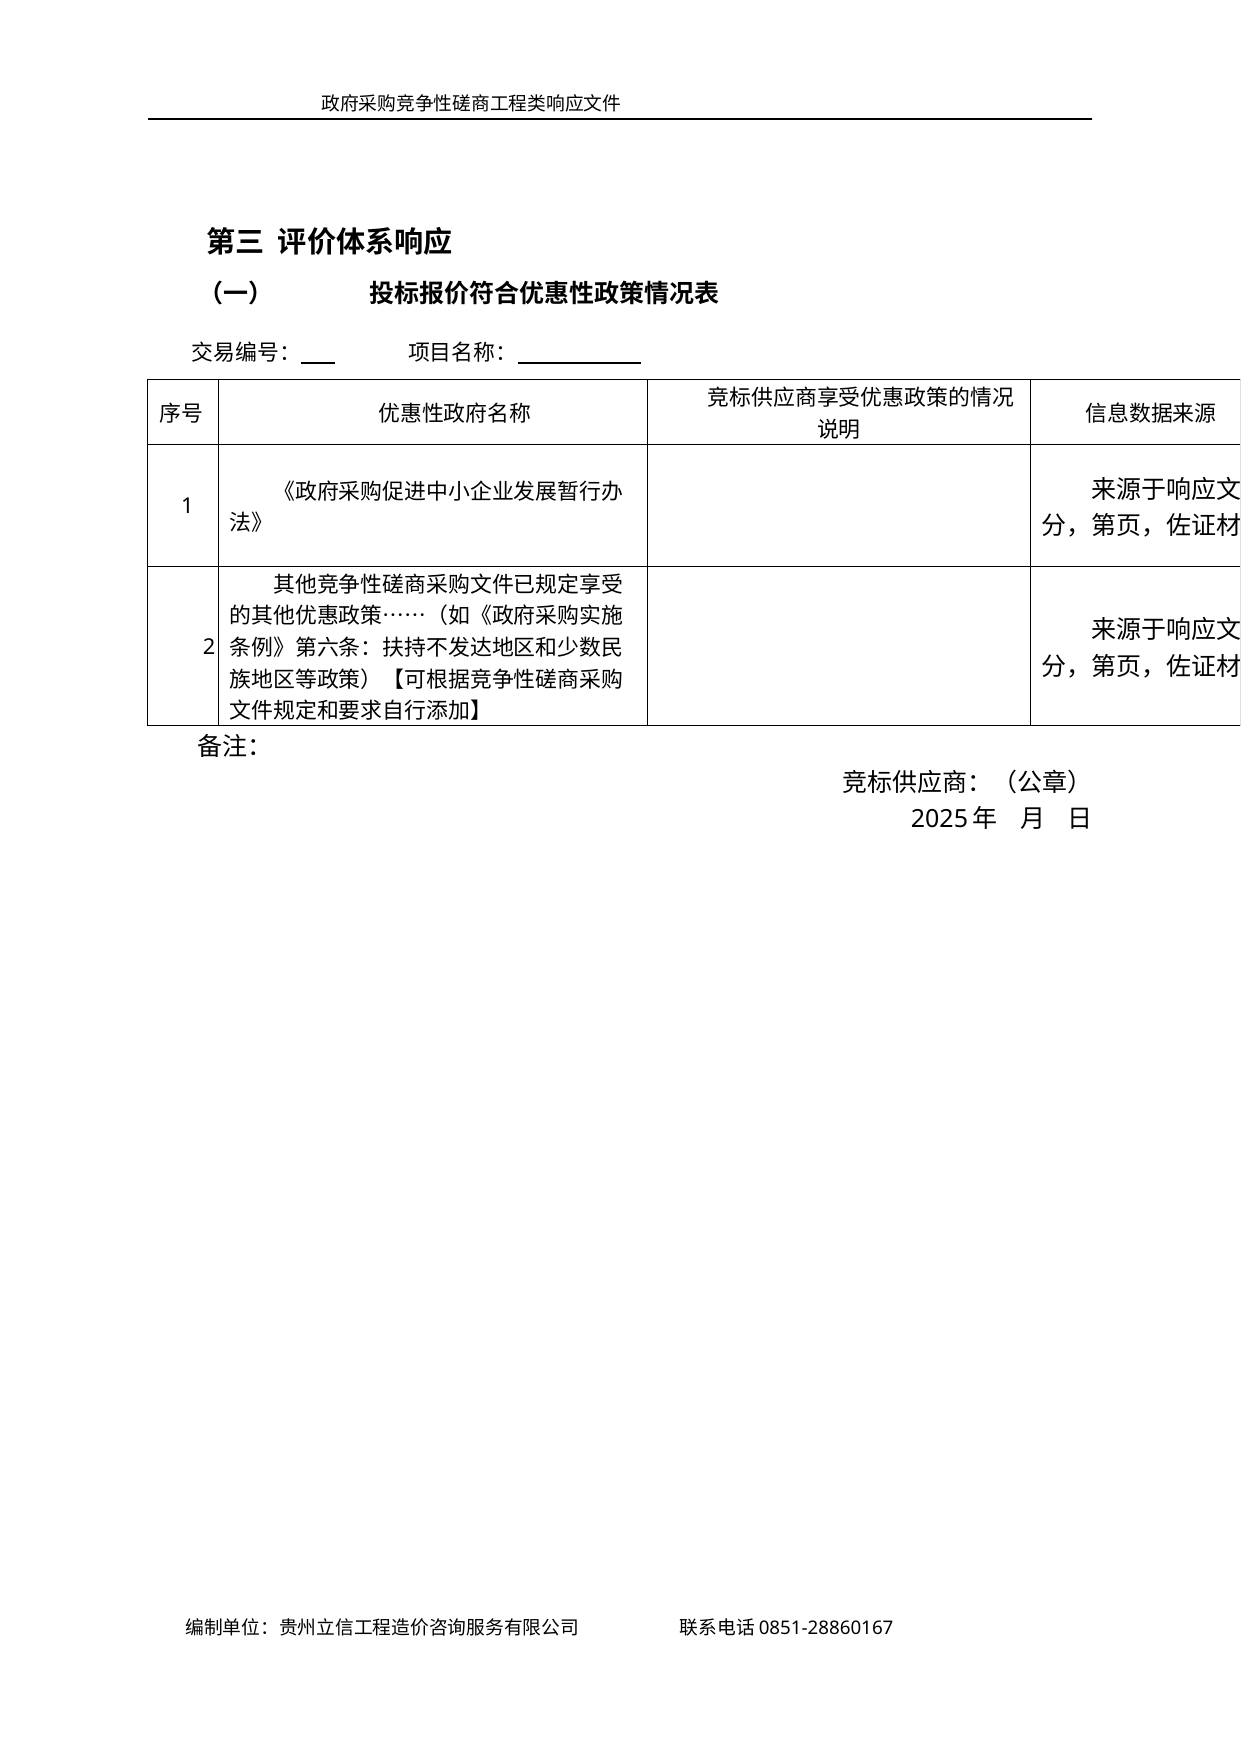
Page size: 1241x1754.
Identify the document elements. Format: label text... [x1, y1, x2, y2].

text 竞标供应商：（公章） [148, 762, 1092, 799]
text （一） 投标报价符合优惠性政策情况表 [148, 273, 1092, 309]
text 2025年 月 日 [148, 799, 1092, 835]
text 第三 评价体系响应 [148, 218, 1092, 261]
table_header 优惠性政府名称 [219, 380, 647, 444]
table_cell 1 [148, 445, 218, 566]
table_cell 2 [148, 567, 218, 725]
text 交易编号： 项目名称： [148, 334, 1092, 366]
table_cell 来源于响应文件部分，第页，佐证材料 [1031, 567, 1240, 725]
table_cell 《政府采购促进中小企业发展暂行办法》 [219, 445, 647, 566]
table_cell [648, 567, 1030, 725]
table_header 序号 [148, 380, 218, 444]
table_header 信息数据来源 [1031, 380, 1240, 444]
table_cell 来源于响应文件部分，第页，佐证材料 [1031, 445, 1240, 566]
table_cell [648, 445, 1030, 566]
text 备注： [148, 726, 1092, 762]
table_header 竞标供应商享受优惠政策的情况说明 [648, 380, 1030, 444]
table_cell 其他竞争性磋商采购文件已规定享受的其他优惠政策……（如《政府采购实施条例》第六条：扶持不发达地区和少数民族地区等政策）【可根据竞争性磋商采购文件规定和要求自行添加】 [219, 567, 647, 725]
